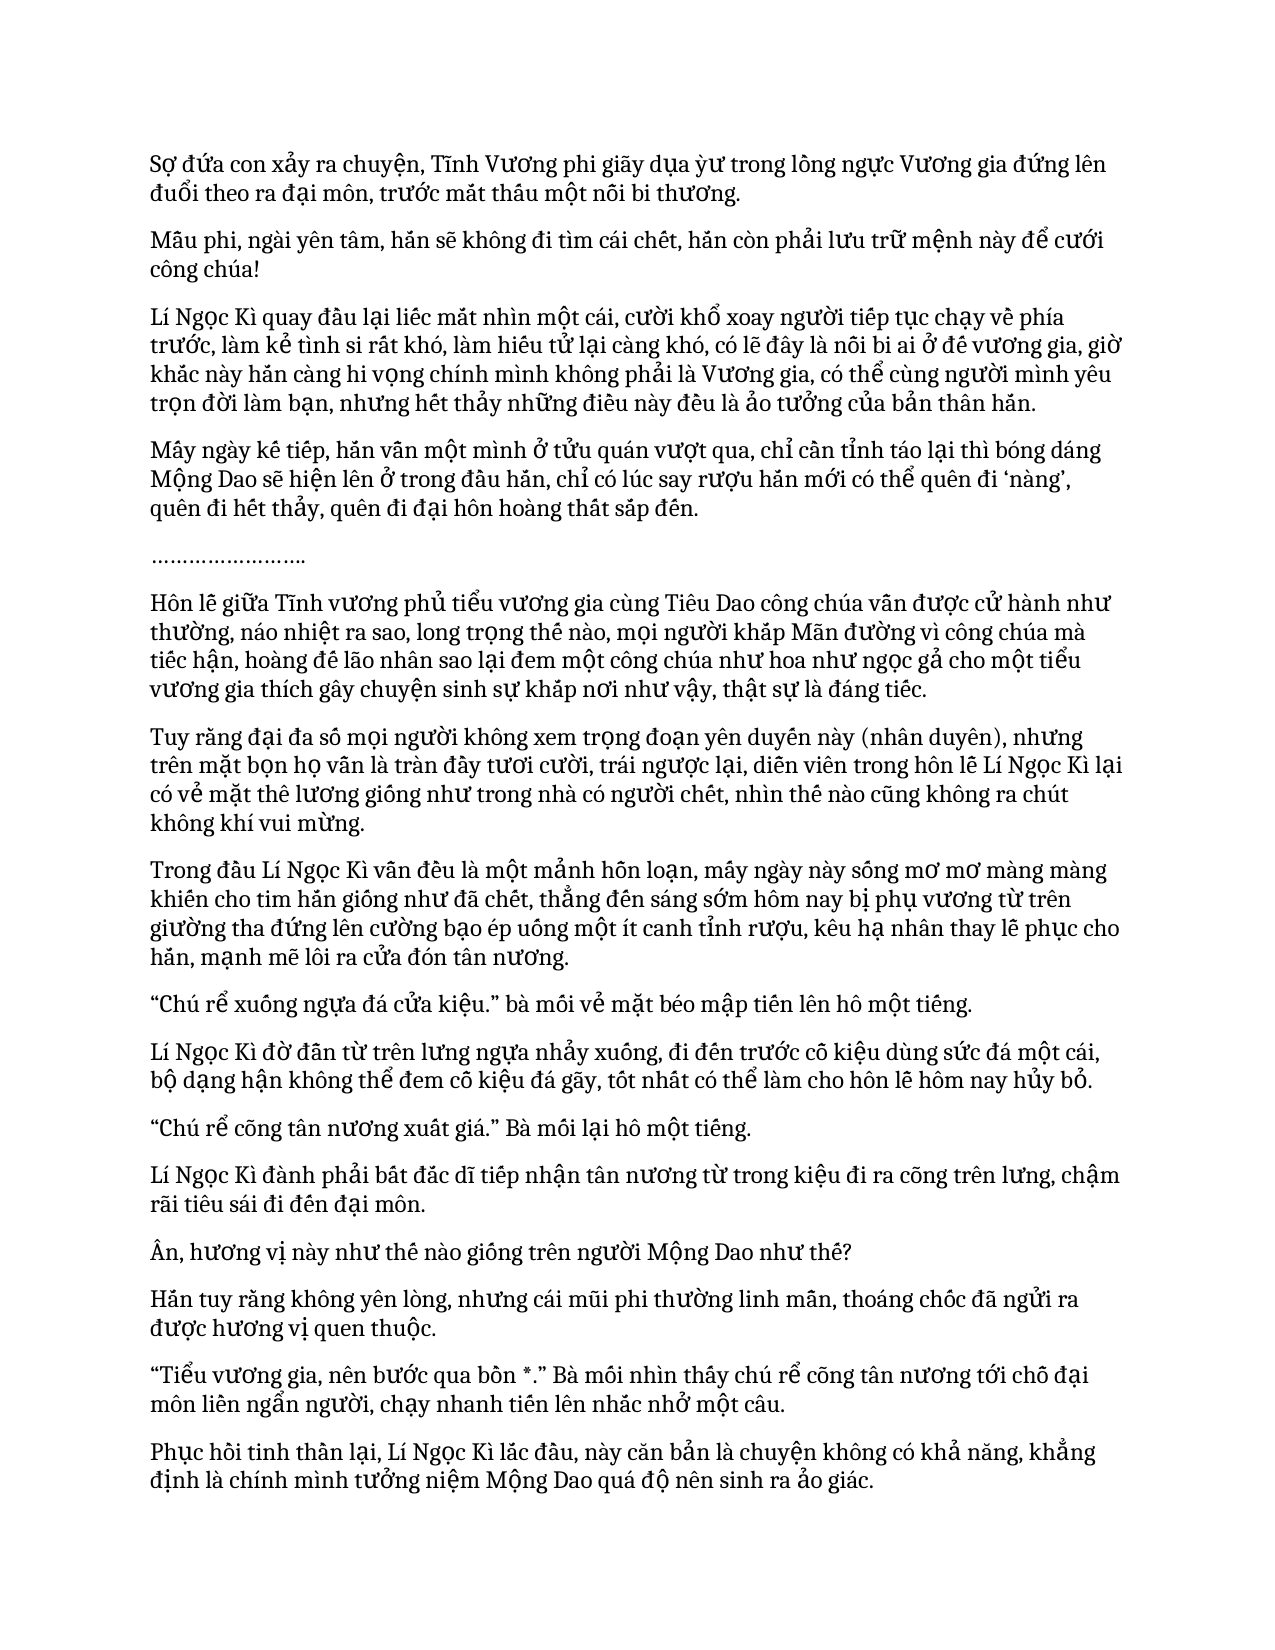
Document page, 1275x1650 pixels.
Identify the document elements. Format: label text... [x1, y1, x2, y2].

text Sợ đứa con xảy ra chuyện, Tĩnh Vương phi giãy dụa ỳư trong lồng ngực Vương gia đứng lên đuổi theo ra đại môn, trước mắt thấu một nỗi bi thương. [150, 150, 1125, 207]
text Tuy rằng đại đa số mọi người không xem trọng đoạn yên duyến này (nhân duyên), nhưng trên mặt bọn họ vẫn là tràn đầy tươi cười, trái ngược lại, diễn viên trong hôn lễ Lí Ngọc Kì lại có vẻ mặt thê lương giống như trong nhà có người chết, nhìn thế nào cũng không ra chút không khí vui mừng. [150, 722, 1125, 837]
text “Tiểu vương gia, nên bước qua bồn *.” Bà mối nhìn thấy chú rể cõng tân nương tới chỗ đại môn liền ngẩn người, chạy nhanh tiến lên nhắc nhở một câu. [150, 1361, 1125, 1419]
text Mẫu phi, ngài yên tâm, hắn sẽ không đi tìm cái chết, hắn còn phải lưu trữ mệnh này để cưới công chúa! [150, 226, 1125, 284]
text Trong đầu Lí Ngọc Kì vẫn đều là một mảnh hỗn loạn, mấy ngày này sống mơ mơ màng màng khiến cho tim hắn giống như đã chết, thẳng đến sáng sớm hôm nay bị phụ vương từ trên giường tha đứng lên cường bạo ép uống một ít canh tỉnh rượu, kêu hạ nhân thay lễ phục cho hắn, mạnh mẽ lôi ra cửa đón tân nương. [150, 856, 1125, 971]
text Ân, hương vị này như thế nào giống trên người Mộng Dao như thế? [150, 1237, 1125, 1266]
text Lí Ngọc Kì quay đầu lại liếc mắt nhìn một cái, cười khổ xoay người tiếp tục chạy về phía trước, làm kẻ tình si rất khó, làm hiếu tử lại càng khó, có lẽ đây là nỗi bi ai ở đế vương gia, giờ khắc này hắn càng hi vọng chính mình không phải là Vương gia, có thể cùng người mình yêu trọn đời làm bạn, nhưng hết thảy những điều này đều là ảo tưởng của bản thân hắn. [150, 302, 1125, 417]
text Phục hồi tinh thần lại, Lí Ngọc Kì lắc đầu, này căn bản là chuyện không có khả năng, khẳng định là chính mình tưởng niệm Mộng Dao quá độ nên sinh ra ảo giác. [150, 1437, 1125, 1495]
text Hắn tuy rằng không yên lòng, nhưng cái mũi phi thường linh mẫn, thoáng chốc đã ngửi ra được hương vị quen thuộc. [150, 1285, 1125, 1342]
text “Chú rể cõng tân nương xuất giá.” Bà mối lại hô một tiếng. [150, 1114, 1125, 1142]
text Lí Ngọc Kì đành phải bất đắc dĩ tiếp nhận tân nương từ trong kiệu đi ra cõng trên lưng, chậm rãi tiêu sái đi đến đại môn. [150, 1161, 1125, 1219]
text Hôn lễ giữa Tĩnh vương phủ tiểu vương gia cùng Tiêu Dao công chúa vẫn được cử hành như thường, náo nhiệt ra sao, long trọng thế nào, mọi người khắp Mãn đường vì công chúa mà tiếc hận, hoàng đế lão nhân sao lại đem một công chúa như hoa như ngọc gả cho một tiểu vương gia thích gây chuyện sinh sự khắp nơi như vậy, thật sự là đáng tiếc. [150, 589, 1125, 704]
text Mấy ngày kế tiếp, hắn vẫn một mình ở tửu quán vượt qua, chỉ cần tỉnh táo lại thì bóng dáng Mộng Dao sẽ hiện lên ở trong đầu hắn, chỉ có lúc say rượu hắn mới có thể quên đi ‘nàng’, quên đi hết thảy, quên đi đại hôn hoàng thất sắp đến. [150, 436, 1125, 522]
text “Chú rể xuống ngựa đá cửa kiệu.” bà mối vẻ mặt béo mập tiến lên hô một tiếng. [150, 990, 1125, 1019]
text Lí Ngọc Kì đờ đẫn từ trên lưng ngựa nhảy xuống, đi đến trước cỗ kiệu dùng sức đá một cái, bộ dạng hận không thể đem cỗ kiệu đá gãy, tốt nhất có thể làm cho hôn lễ hôm nay hủy bỏ. [150, 1037, 1125, 1095]
text ……………………. [150, 541, 1125, 570]
